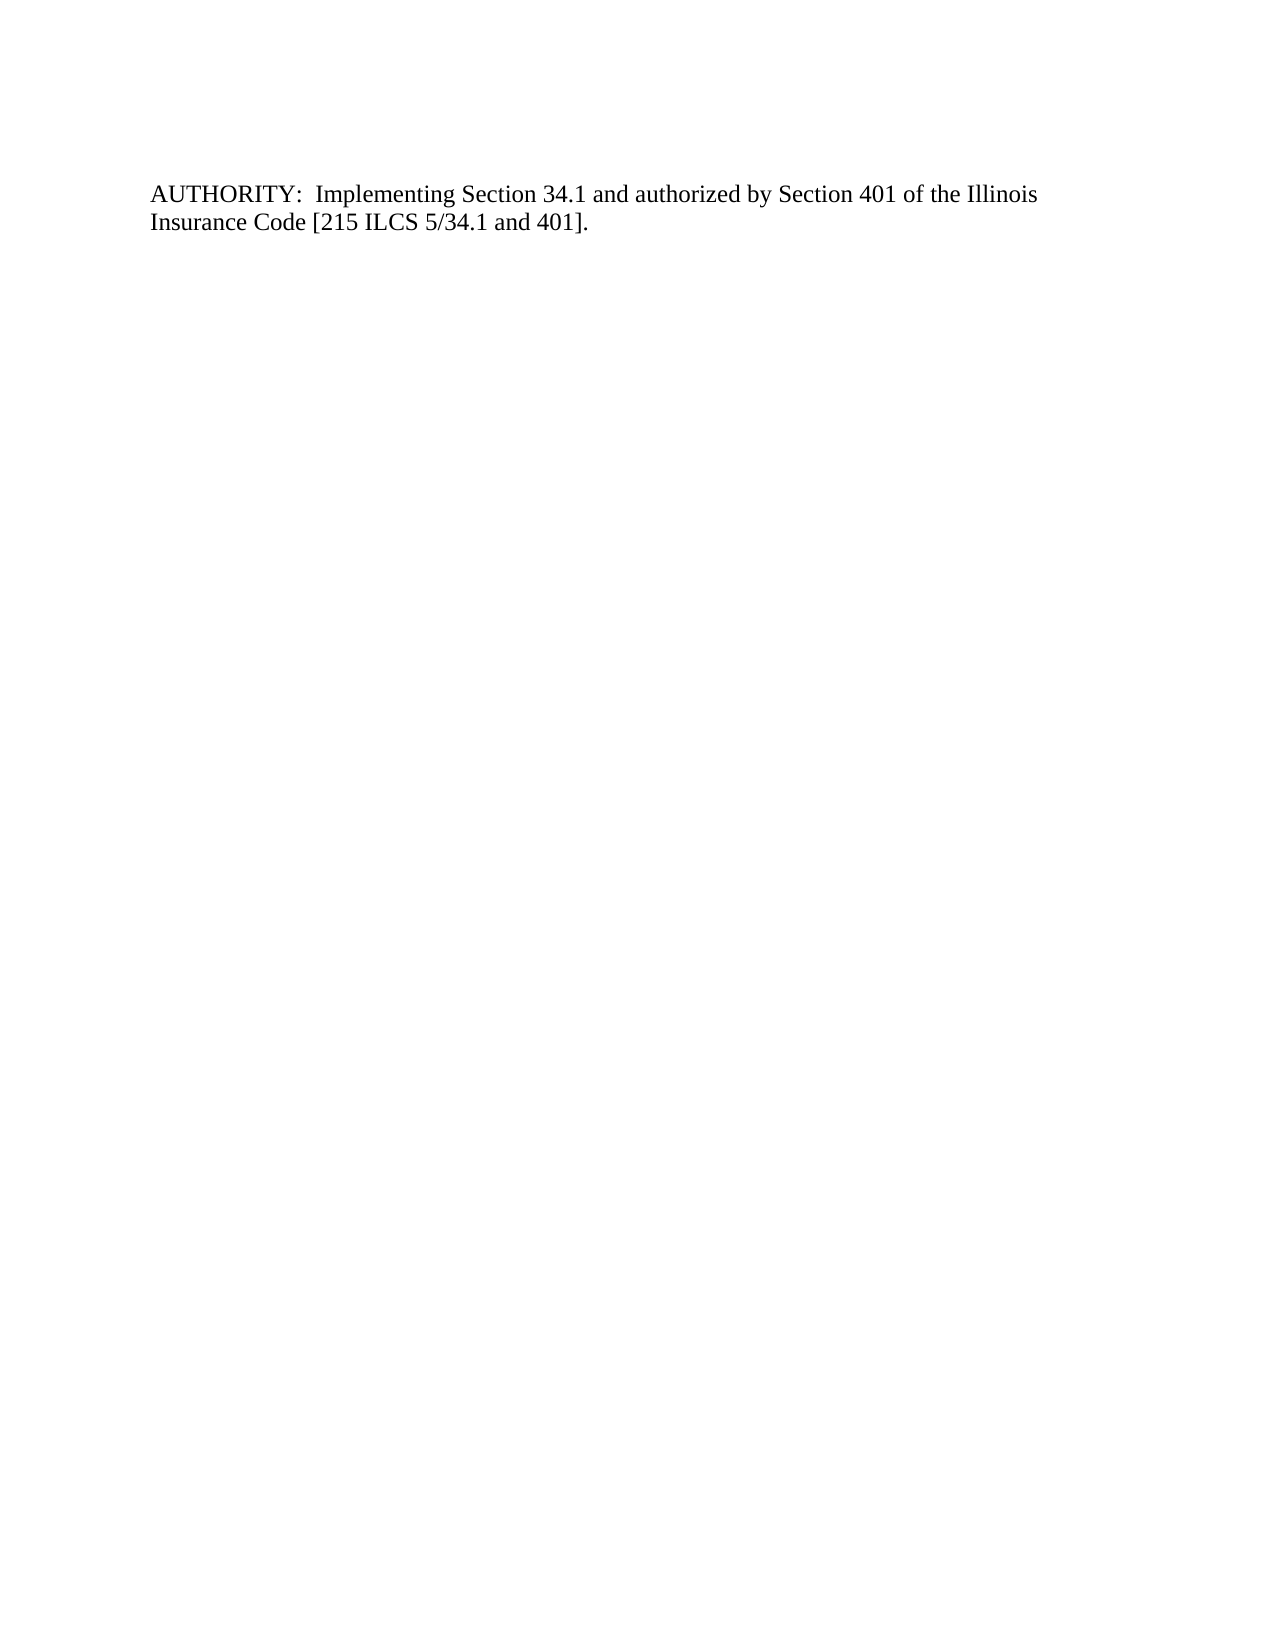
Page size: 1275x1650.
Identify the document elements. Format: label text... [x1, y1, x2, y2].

text AUTHORITY: Implementing Section 34.1 and authorized by Section 401 of the Illinois Insurance Code [215 ILCS 5/34.1 and 401]. [150, 179, 1125, 236]
